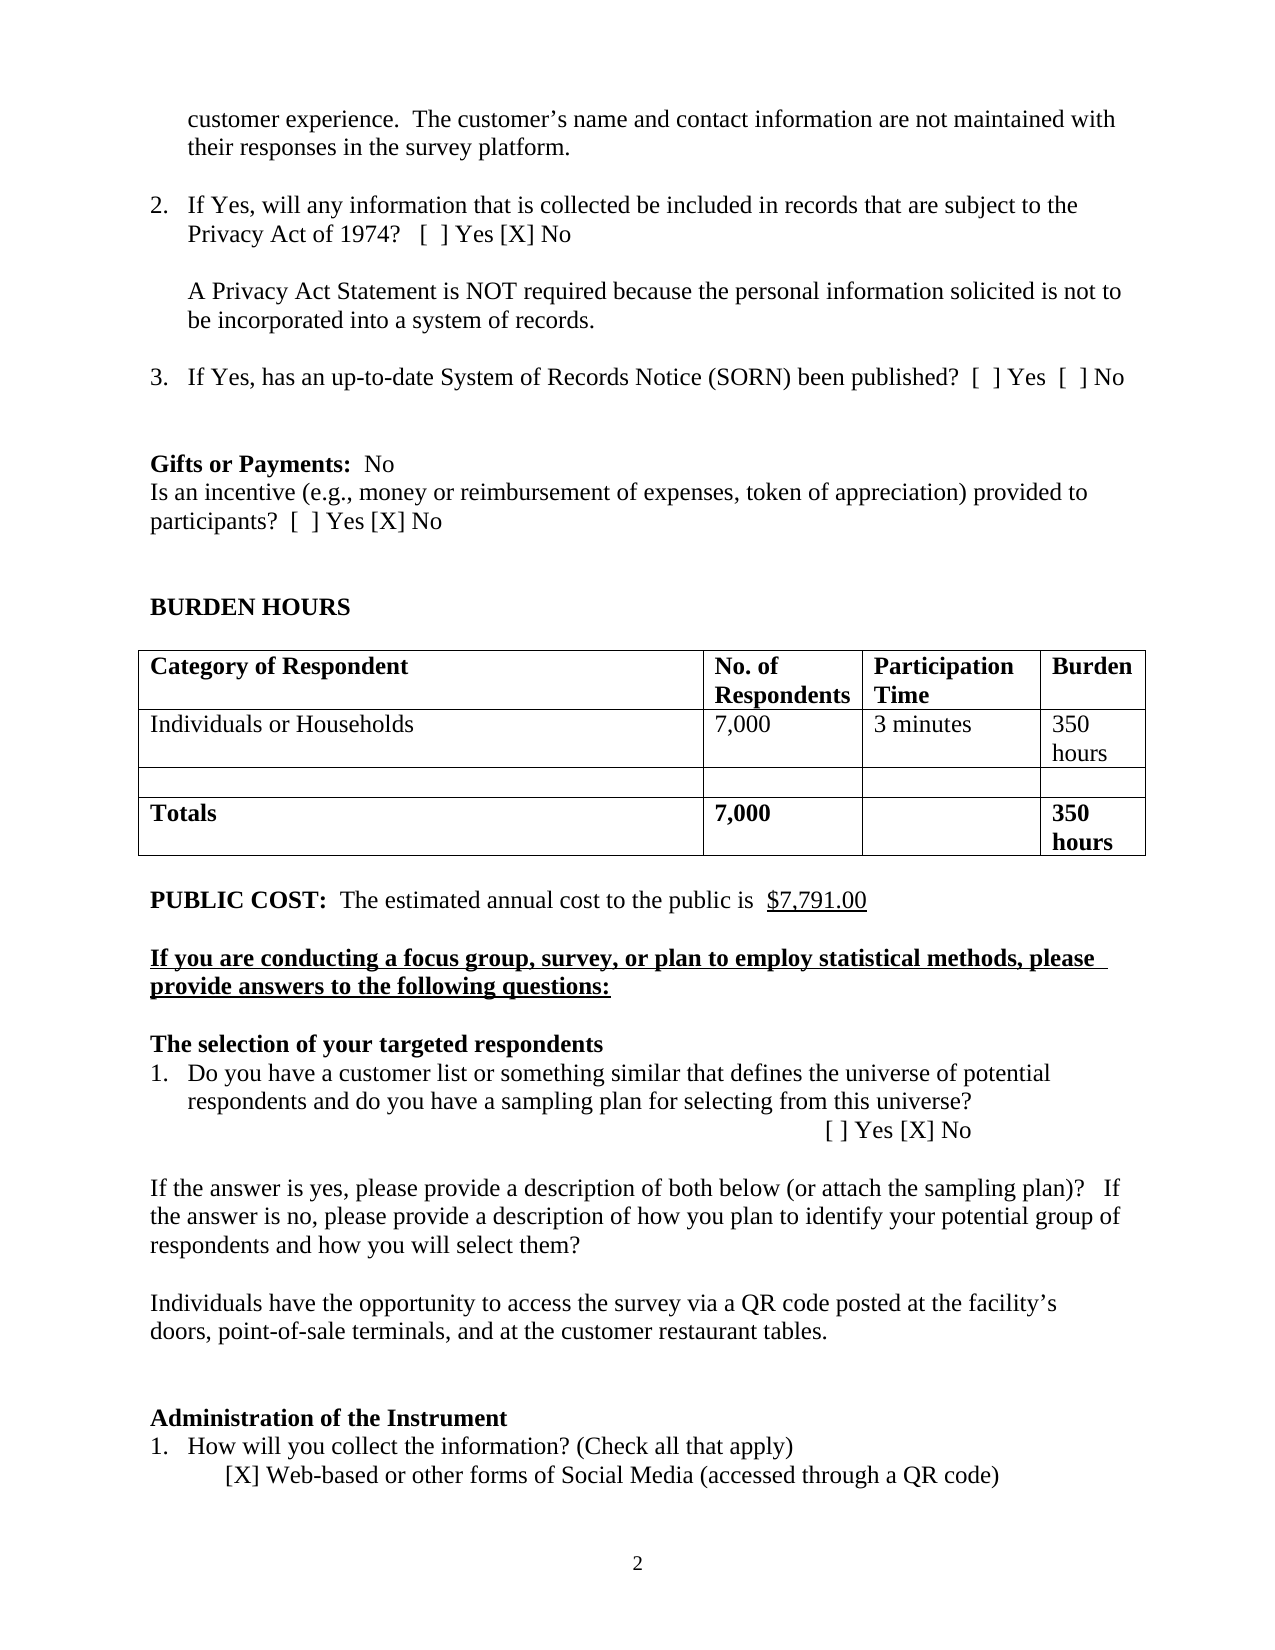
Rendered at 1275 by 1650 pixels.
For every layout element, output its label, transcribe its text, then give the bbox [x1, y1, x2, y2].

table_cell [139, 768, 703, 797]
table_cell 350 hours [1041, 710, 1145, 767]
list A Privacy Act Statement is NOT required because the personal information solicited is not to be incorporated into a system of records. [187, 276, 1125, 334]
table_header Category of Respondent [139, 651, 703, 708]
text PUBLIC COST: The estimated annual cost to the public is $7,791.00 [150, 885, 1125, 914]
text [187, 104, 1125, 161]
list If Yes, will any information that is collected be included in records that are subject to the Privacy Act of 1974? [ ] Yes [X] No [150, 190, 1125, 247]
text Individuals have the opportunity to access the survey via a QR code posted at the facility’s doors, point-of-sale terminals, and at the customer restaurant tables. [150, 1288, 1125, 1345]
table_header No. of Respondents [704, 651, 862, 708]
list How will you collect the information? (Check all that apply) [150, 1431, 1125, 1460]
table_cell 3 minutes [863, 710, 1040, 767]
text [X] Web-based or other forms of Social Media (accessed through a QR code) [225, 1460, 1125, 1489]
table_cell [863, 768, 1040, 797]
table_cell Individuals or Households [139, 710, 703, 767]
table_cell 7,000 [704, 710, 862, 767]
list Do you have a customer list or something similar that defines the universe of potential respondents and do you have a sampling plan for selecting from this universe? [ ] Yes [X] No [150, 1058, 1125, 1144]
table_cell 7,000 [704, 798, 862, 855]
list If Yes, has an up-to-date System of Records Notice (SORN) been published? [ ] Yes [ ] No [150, 362, 1125, 391]
table_cell Totals [139, 798, 703, 855]
table_header Participation Time [863, 651, 1040, 708]
table_cell [863, 798, 1040, 855]
text BURDEN HOURS [150, 592, 1125, 621]
list Gifts or Payments: No [150, 449, 1125, 477]
text If the answer is yes, please provide a description of both below (or attach the sampling plan)? If the answer is no, please provide a description of how you plan to identify your potential group of respondents and how you will select them? [150, 1173, 1125, 1259]
table_cell [704, 768, 862, 797]
table_cell 350 hours [1041, 798, 1145, 855]
text If you are conducting a focus group, survey, or plan to employ statistical methods, please provide answers to the following questions: [150, 943, 1125, 1000]
table_cell [1041, 768, 1145, 797]
text Is an incentive (e.g., money or reimbursement of expenses, token of appreciation) provided to participants? [ ] Yes [X] No [150, 477, 1125, 535]
text Administration of the Instrument [150, 1403, 1125, 1431]
text The selection of your targeted respondents [150, 1029, 1125, 1058]
table_header Burden [1041, 651, 1145, 708]
